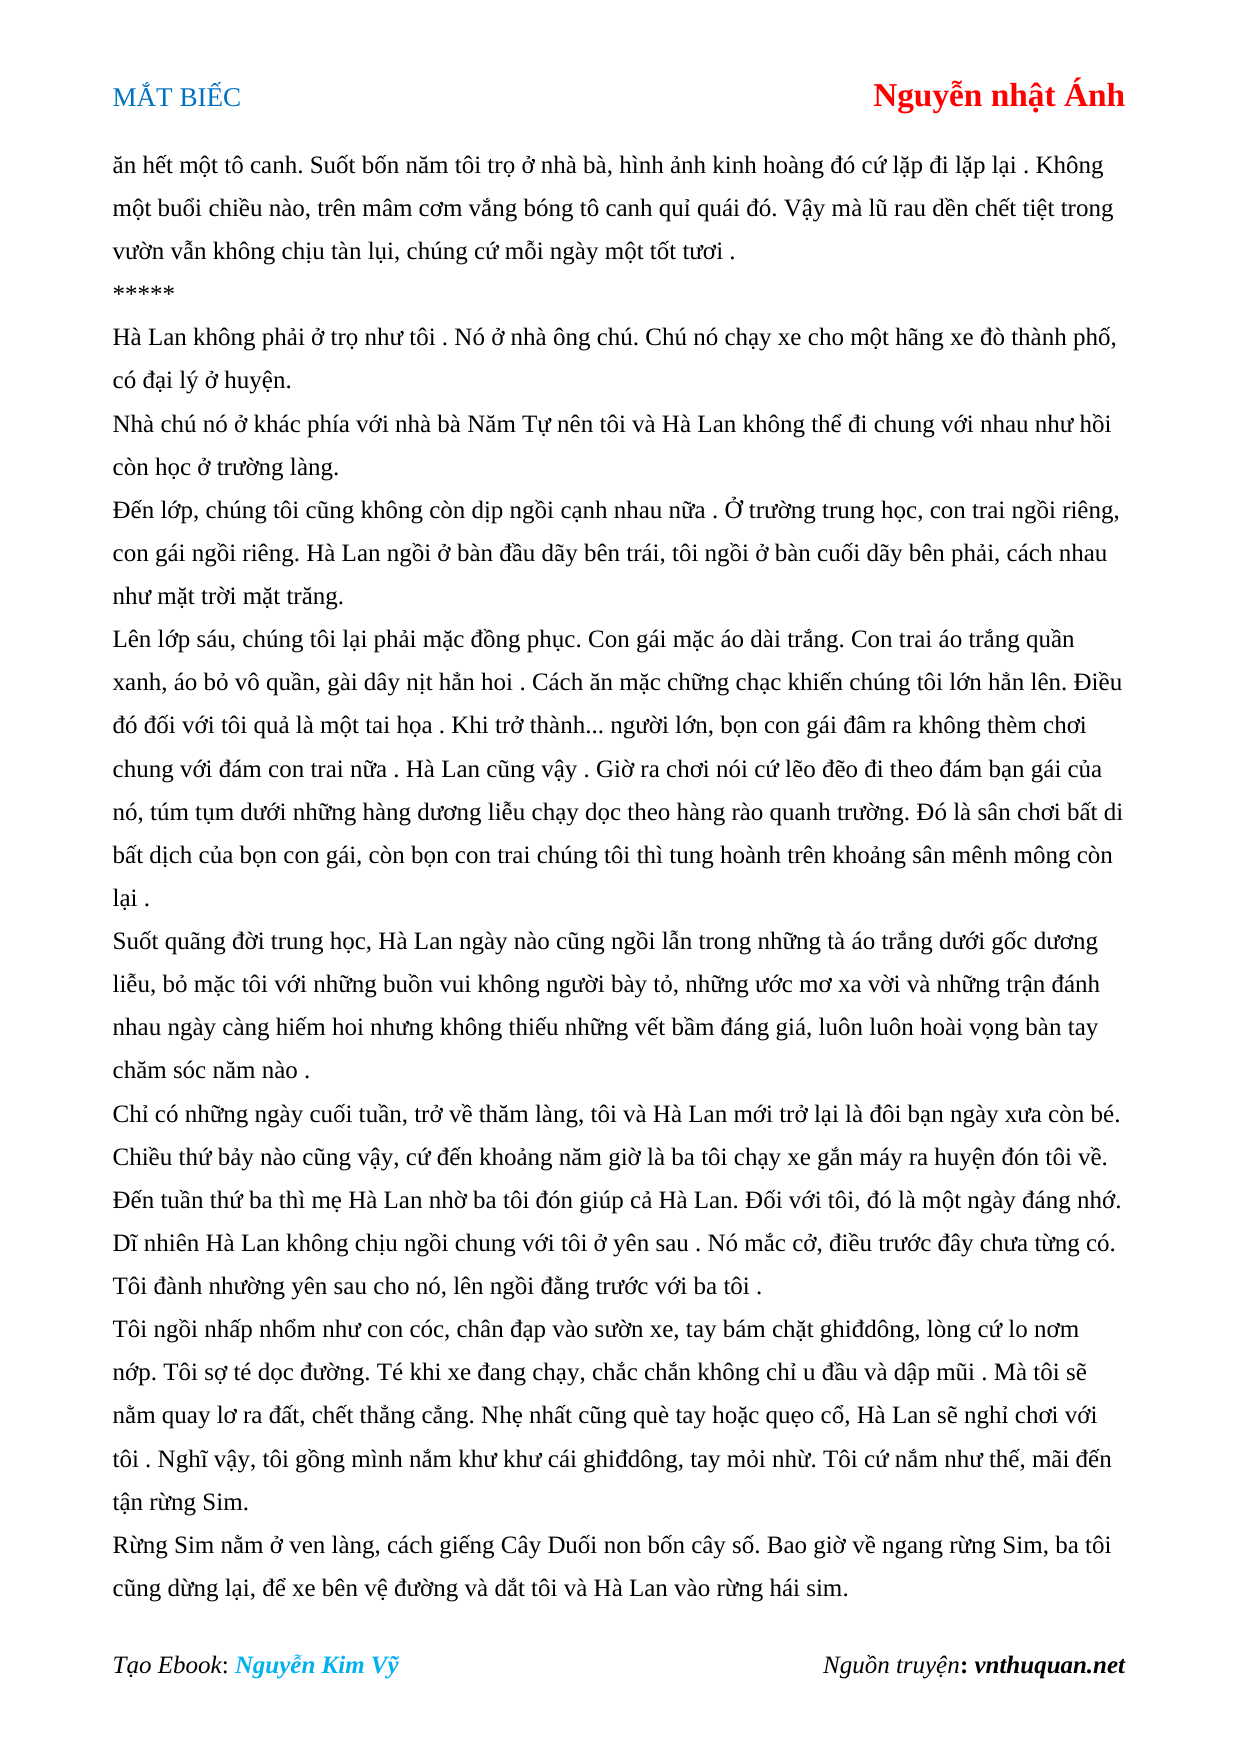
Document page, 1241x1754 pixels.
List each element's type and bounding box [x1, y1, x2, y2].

text [112, 150, 1128, 1602]
